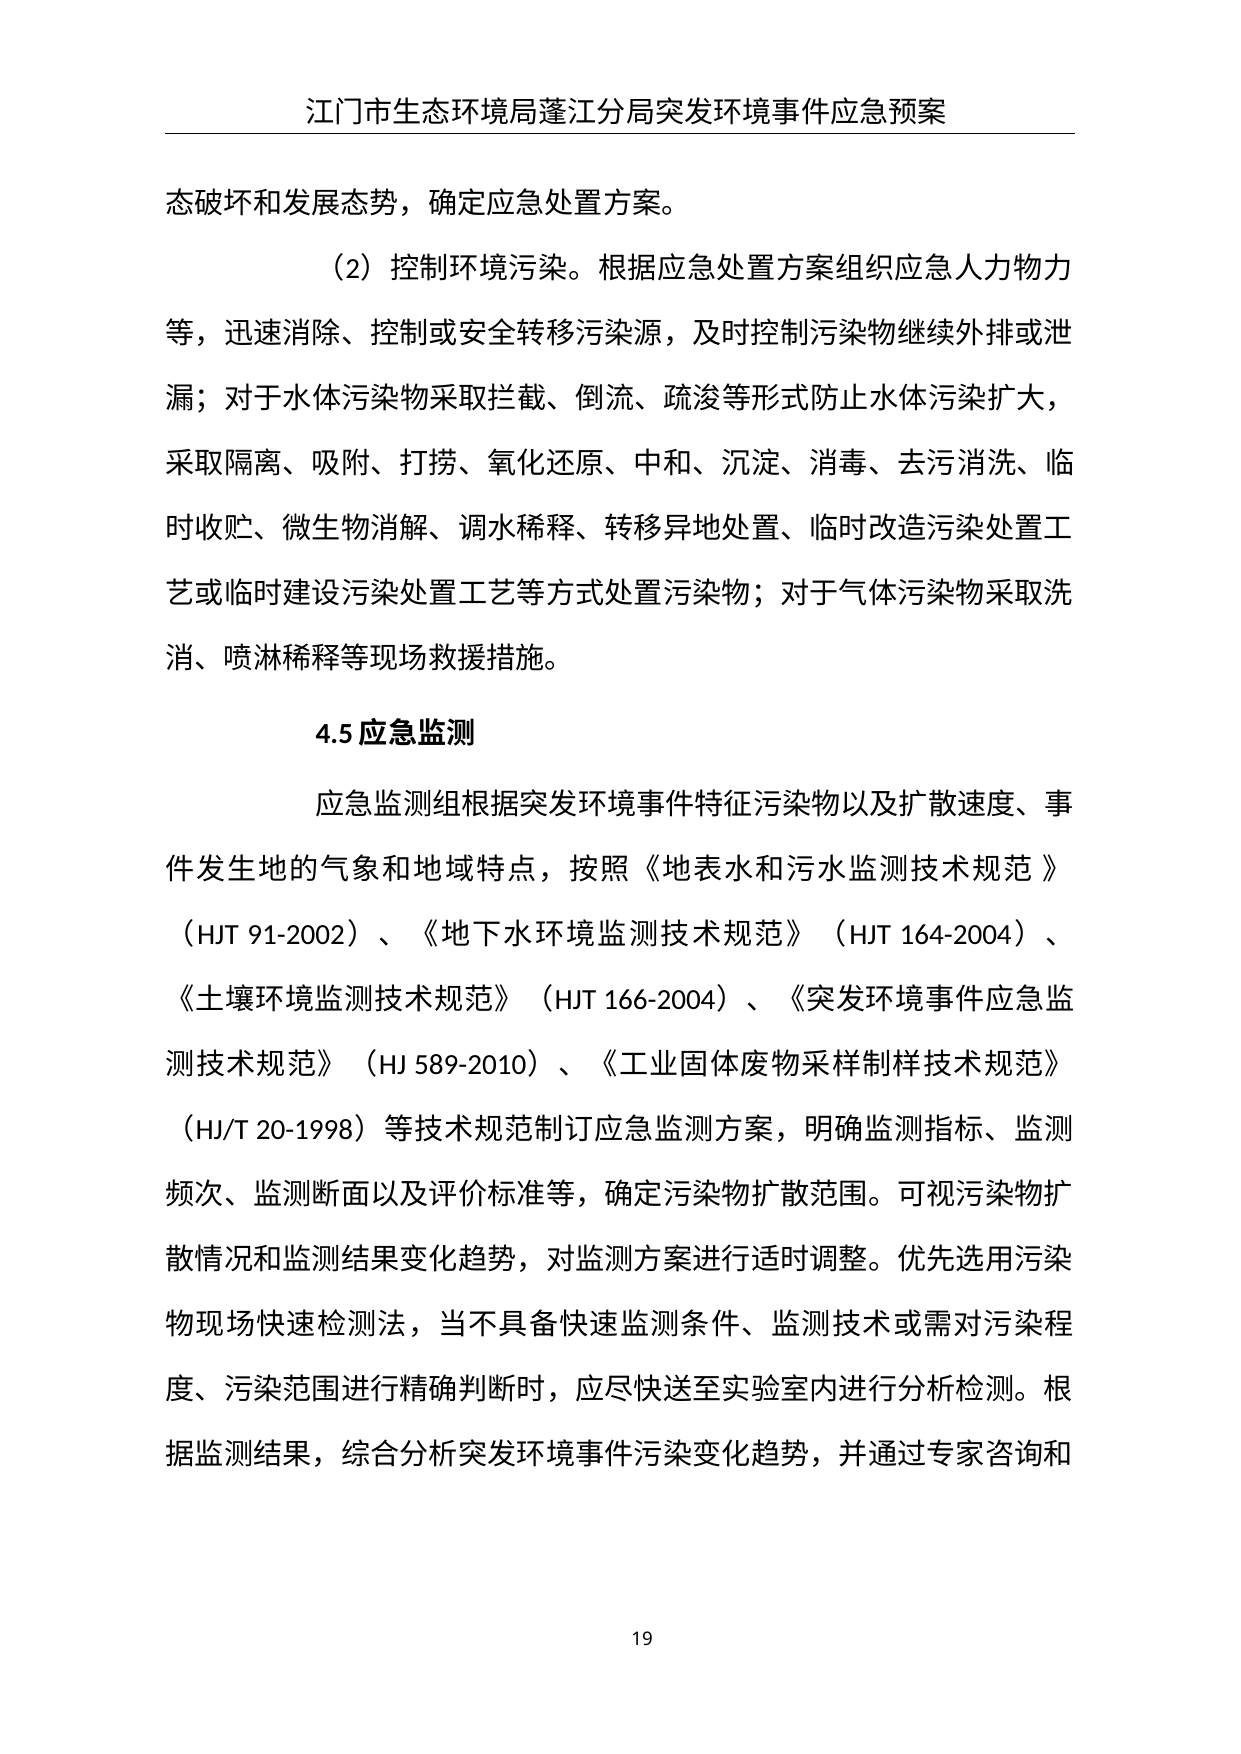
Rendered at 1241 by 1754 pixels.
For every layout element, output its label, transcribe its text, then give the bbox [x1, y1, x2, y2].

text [165, 769, 1075, 1484]
text （2）控制环境污染。根据应急处置方案组织应急人力物力等，迅速消除、控制或安全转移污染源，及时控制污染物继续外排或泄漏；对于水体污染物采取拦截、倒流、疏浚等形式防止水体污染扩大，采取隔离、吸附、打捞、氧化还原、中和、沉淀、消毒、去污消洗、临时收贮、微生物消解、调水稀释、转移异地处置、临时改造污染处置工艺或临时建设污染处置工艺等方式处置污染物；对于气体污染物采取洗消、喷淋稀释等现场救援措施。 [165, 233, 1075, 688]
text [165, 168, 1075, 233]
subtitle 4.5应急监测 [165, 698, 1075, 763]
